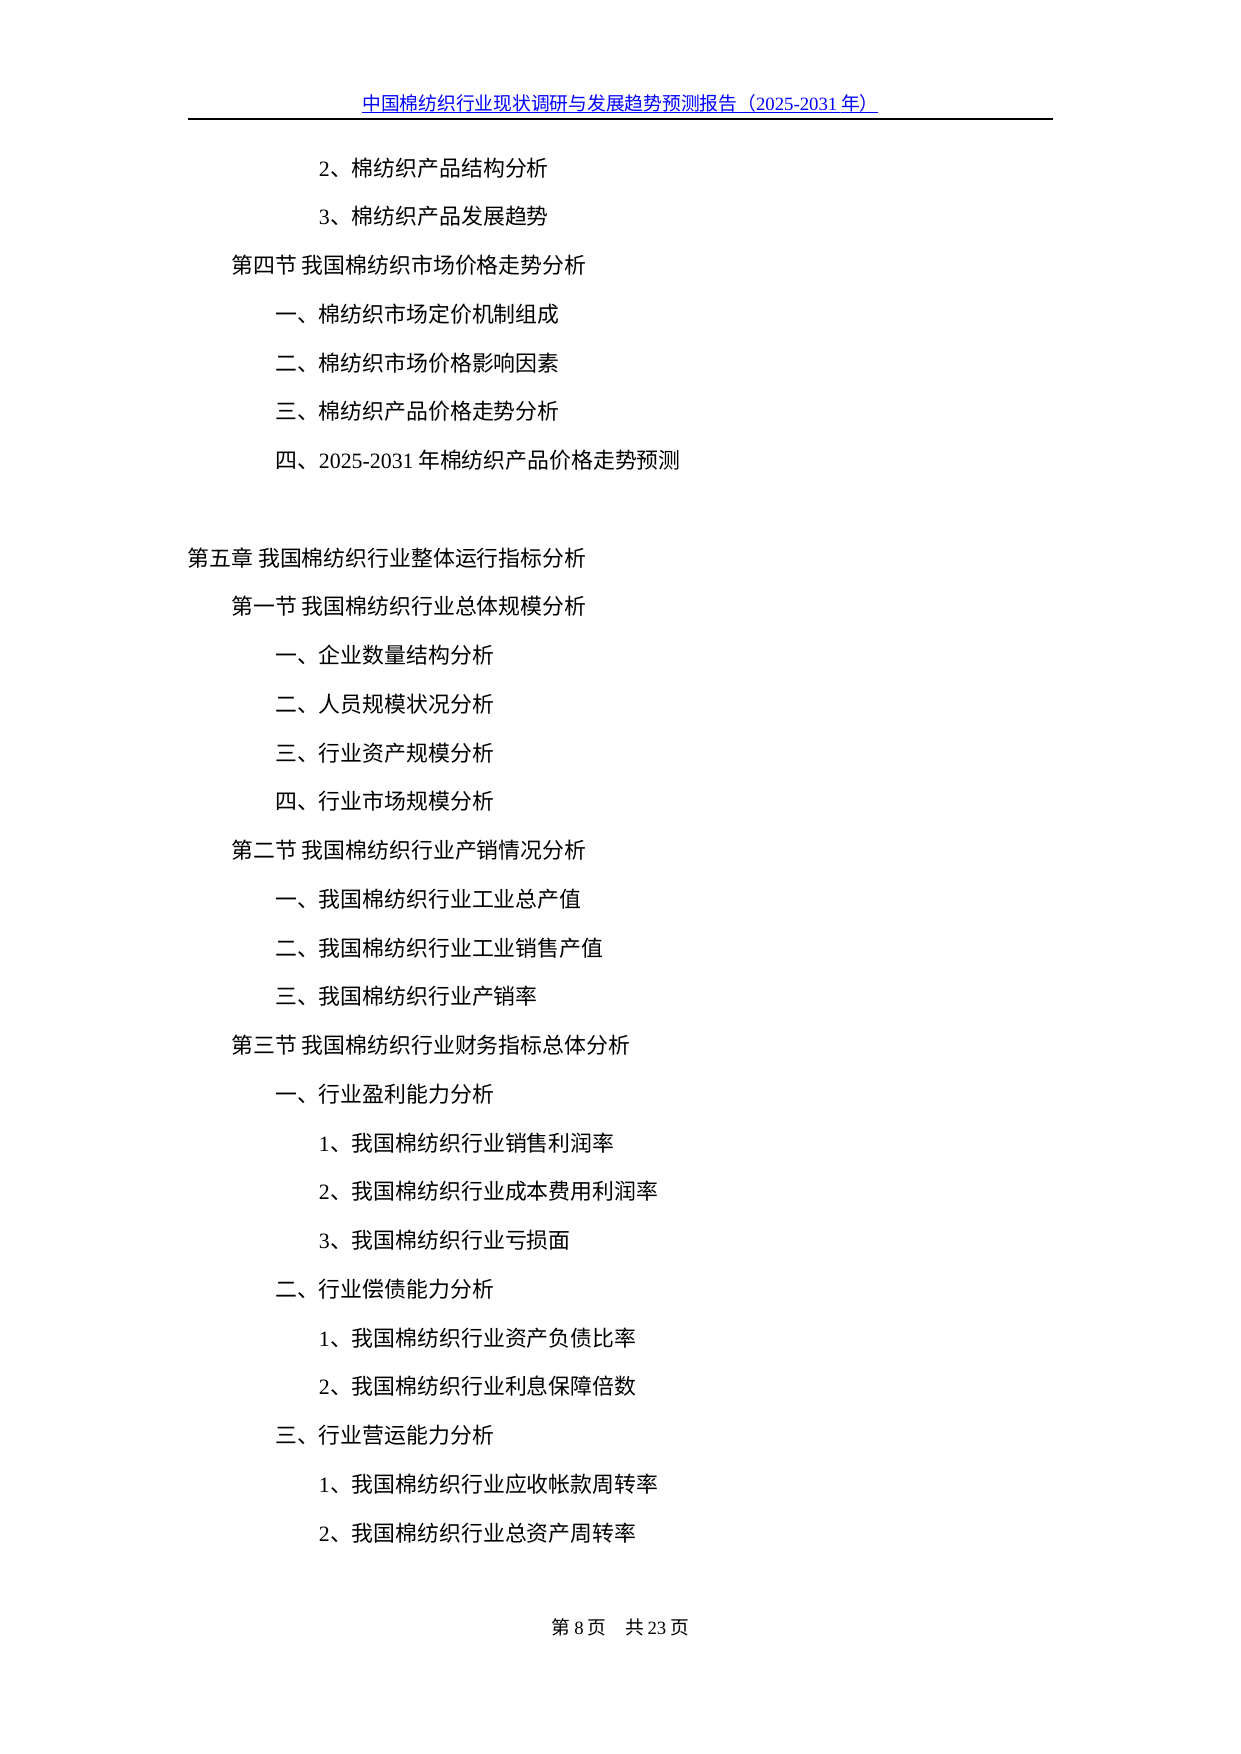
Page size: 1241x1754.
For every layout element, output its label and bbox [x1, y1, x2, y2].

text [187, 150, 1053, 1548]
